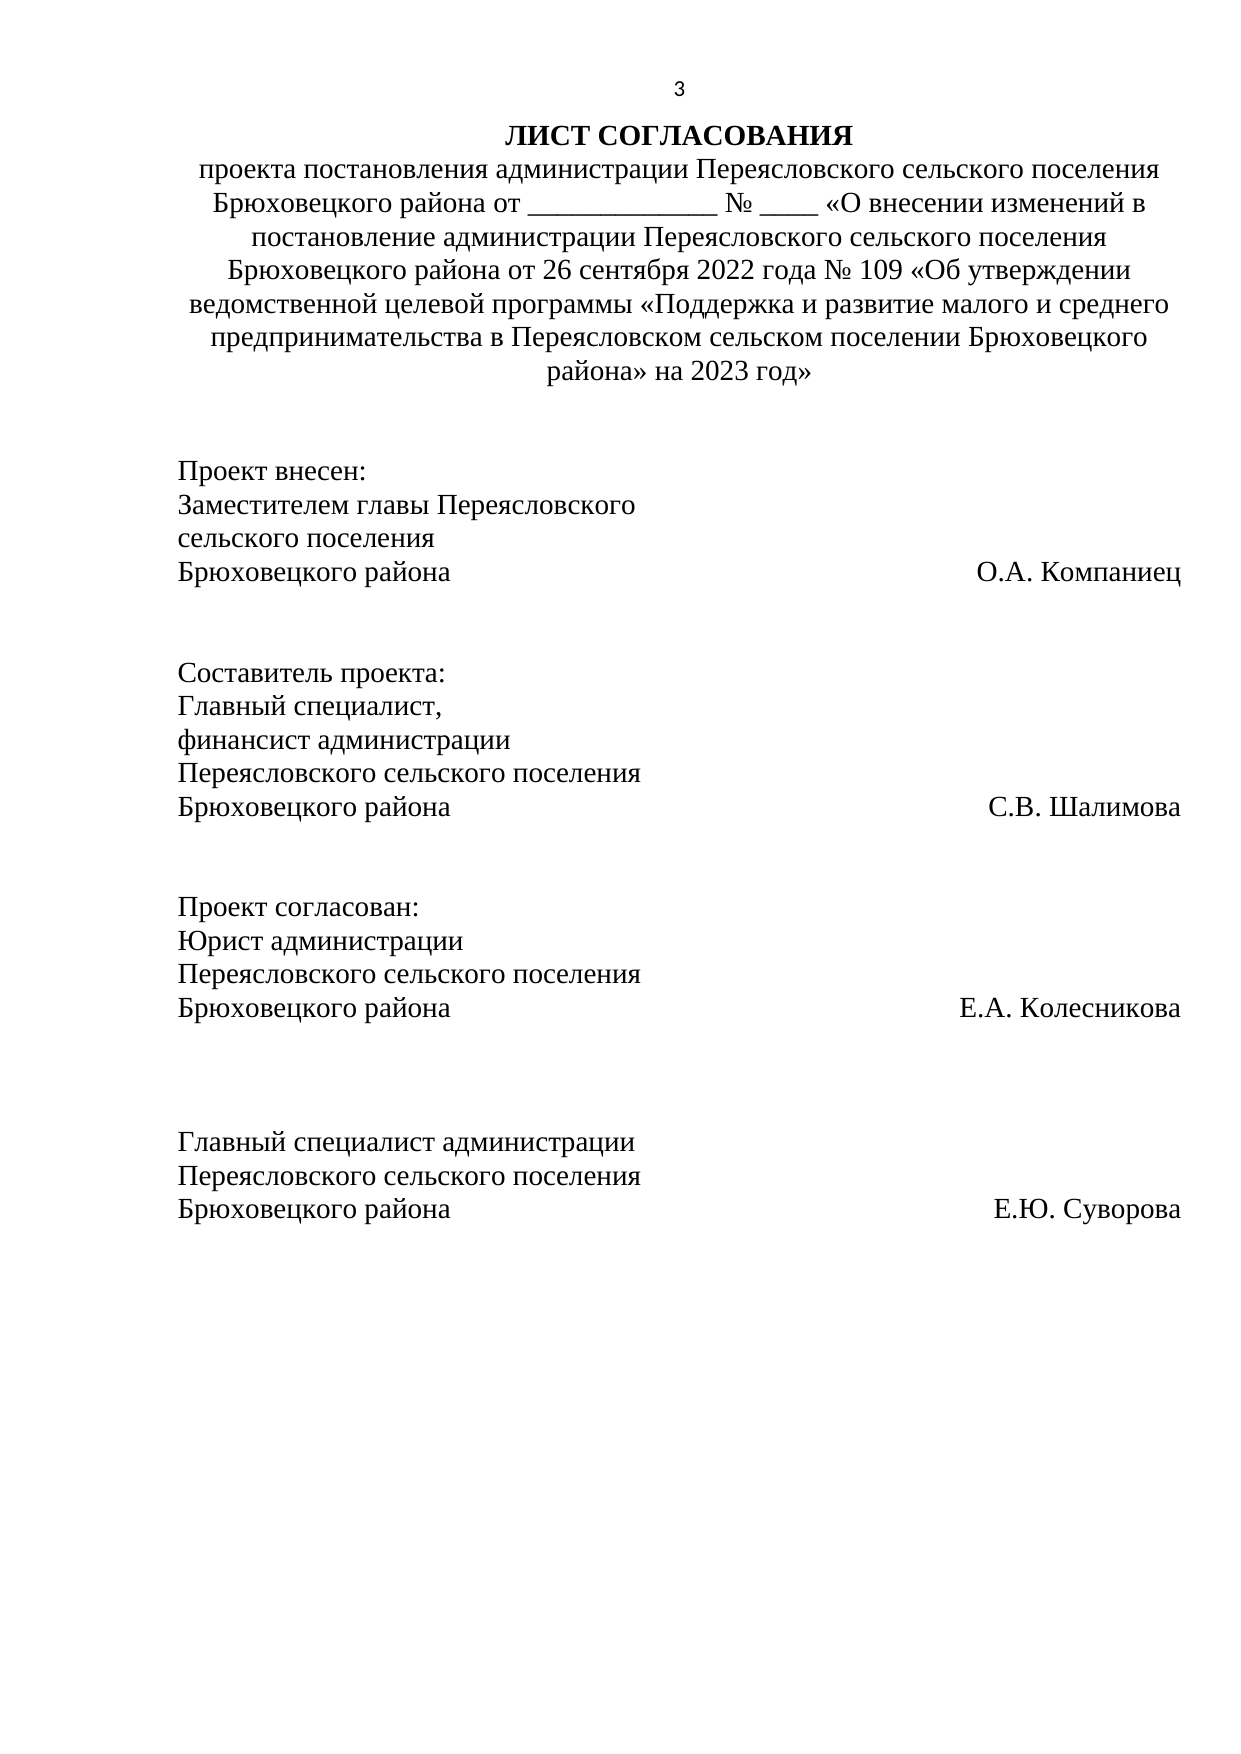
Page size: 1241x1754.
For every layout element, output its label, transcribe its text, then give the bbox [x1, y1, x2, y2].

text Брюховецкого района Е.А. Колесникова [177, 990, 1181, 1024]
text Проект согласован: [177, 889, 1181, 923]
text Главный специалист администрации [177, 1124, 1181, 1158]
text Юрист администрации [177, 923, 1181, 957]
text сельского поселения [177, 521, 1181, 554]
text финансист администрации [177, 722, 1181, 755]
text Составитель проекта: [177, 655, 1181, 688]
text Брюховецкого района О.А. Компаниец [177, 554, 1181, 588]
text Заместителем главы Переясловского [177, 487, 1181, 521]
text Брюховецкого района С.В. Шалимова [177, 789, 1181, 822]
text Проект внесен: [177, 453, 1181, 487]
text Брюховецкого района Е.Ю. Суворова [177, 1191, 1181, 1225]
text Главный специалист, [177, 688, 1181, 722]
text Переясловского сельского поселения [177, 957, 1181, 990]
text Переясловского сельского поселения [177, 1158, 1181, 1191]
text Переясловского сельского поселения [177, 755, 1181, 789]
text ЛИСТ СОГЛАСОВАНИЯ проекта постановления администрации Переясловского сельского поселения Брюховецкого района от _____________ № ____ «О внесении изменений в постановление администрации Переясловского сельского поселения Брюховецкого района от 26 сентября 2022 года № 109 «Об утверждении ведомственной целевой программы «Поддержка и развитие малого и среднего предпринимательства в Переясловском сельском поселении Брюховецкого района» на 2023 год» [177, 118, 1181, 386]
